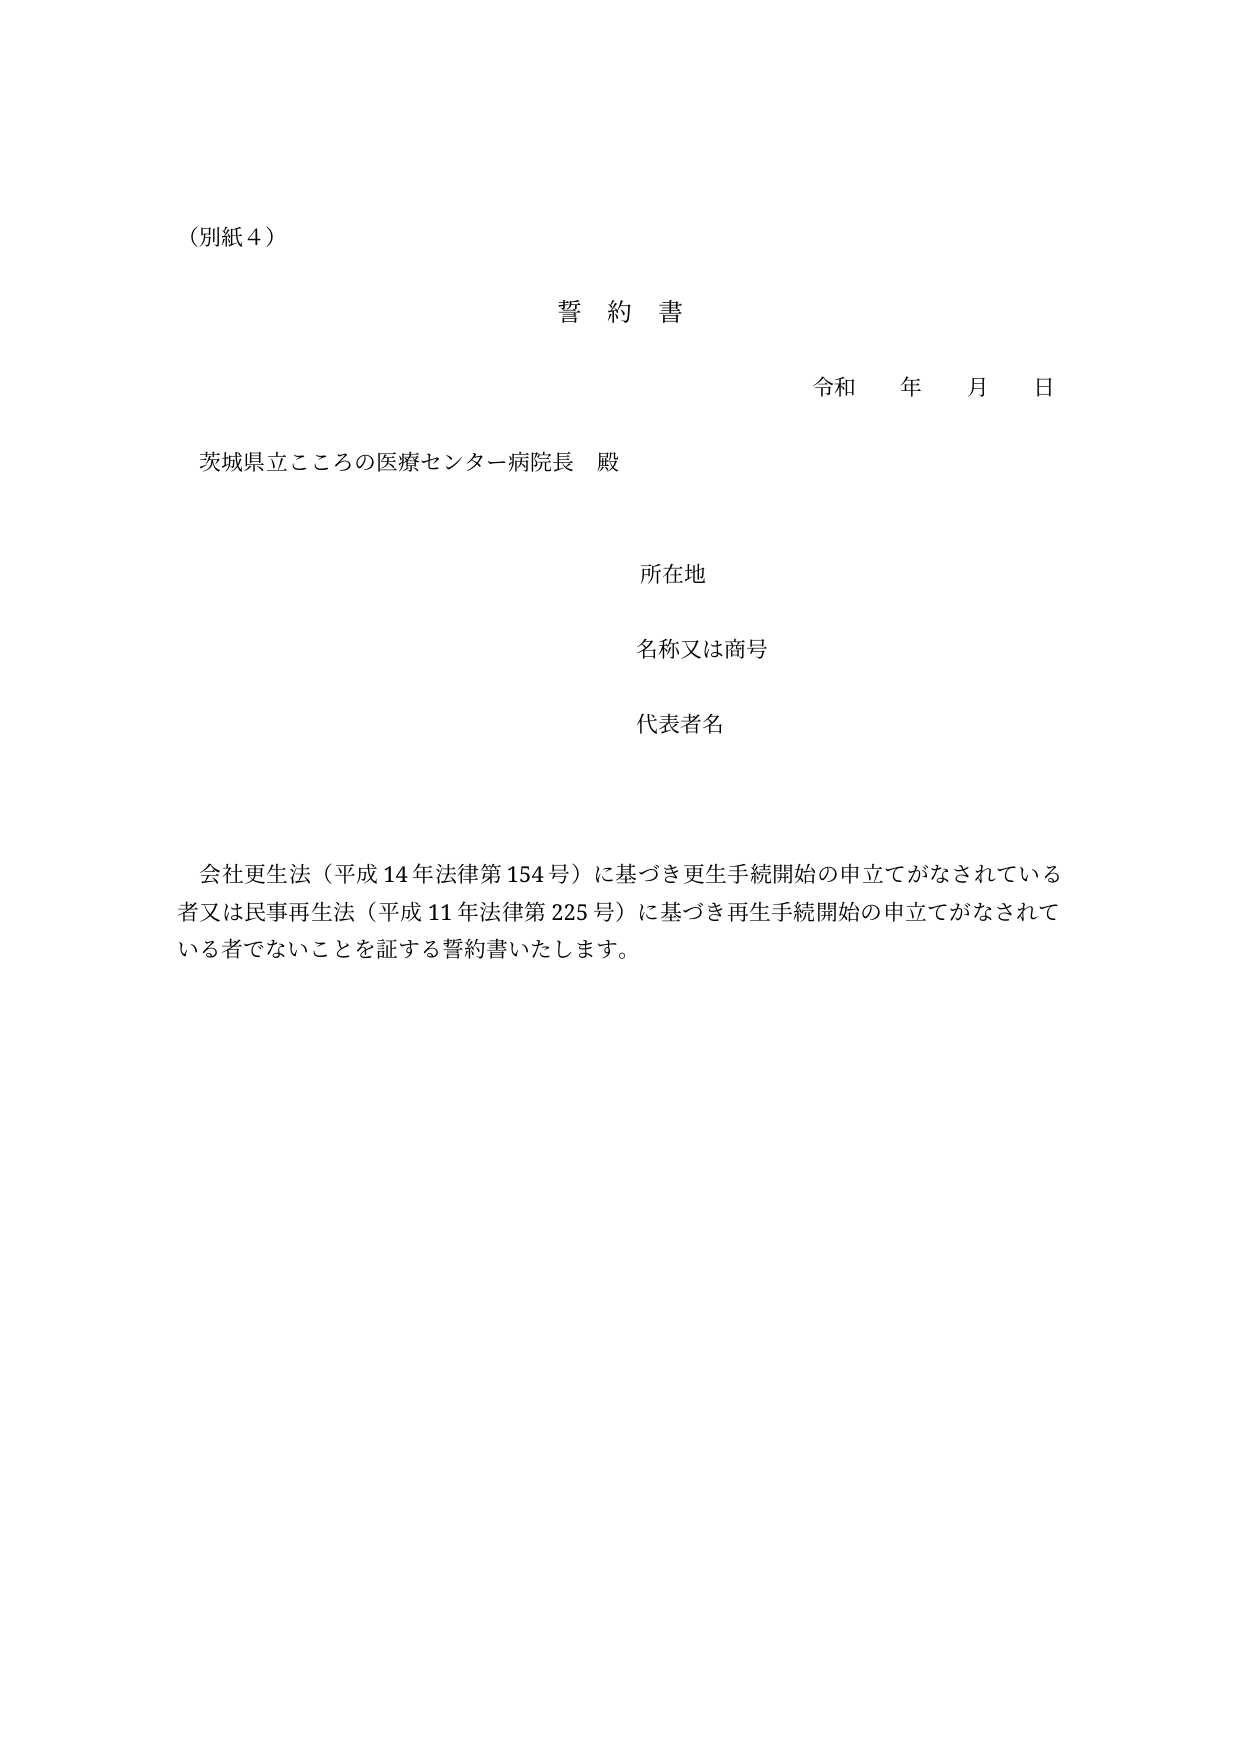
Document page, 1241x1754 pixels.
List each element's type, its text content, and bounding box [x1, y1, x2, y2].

text 会社更生法（平成14年法律第154号）に基づき更生手続開始の申立てがなされている者又は民事再生法（平成11年法律第225号）に基づき再生手続開始の申立てがなされている者でないことを証する誓約書いたします。 [177, 854, 1063, 967]
text 代表者名 [177, 704, 976, 742]
text 誓 約 書 [177, 292, 1063, 329]
text 所在地 [177, 554, 1063, 592]
text （別紙４） [177, 217, 976, 254]
text 茨城県立こころの医療センター病院長 殿 [177, 442, 1063, 479]
text 令和 年 月 日 [177, 367, 1063, 404]
text 名称又は商号 [177, 629, 976, 667]
